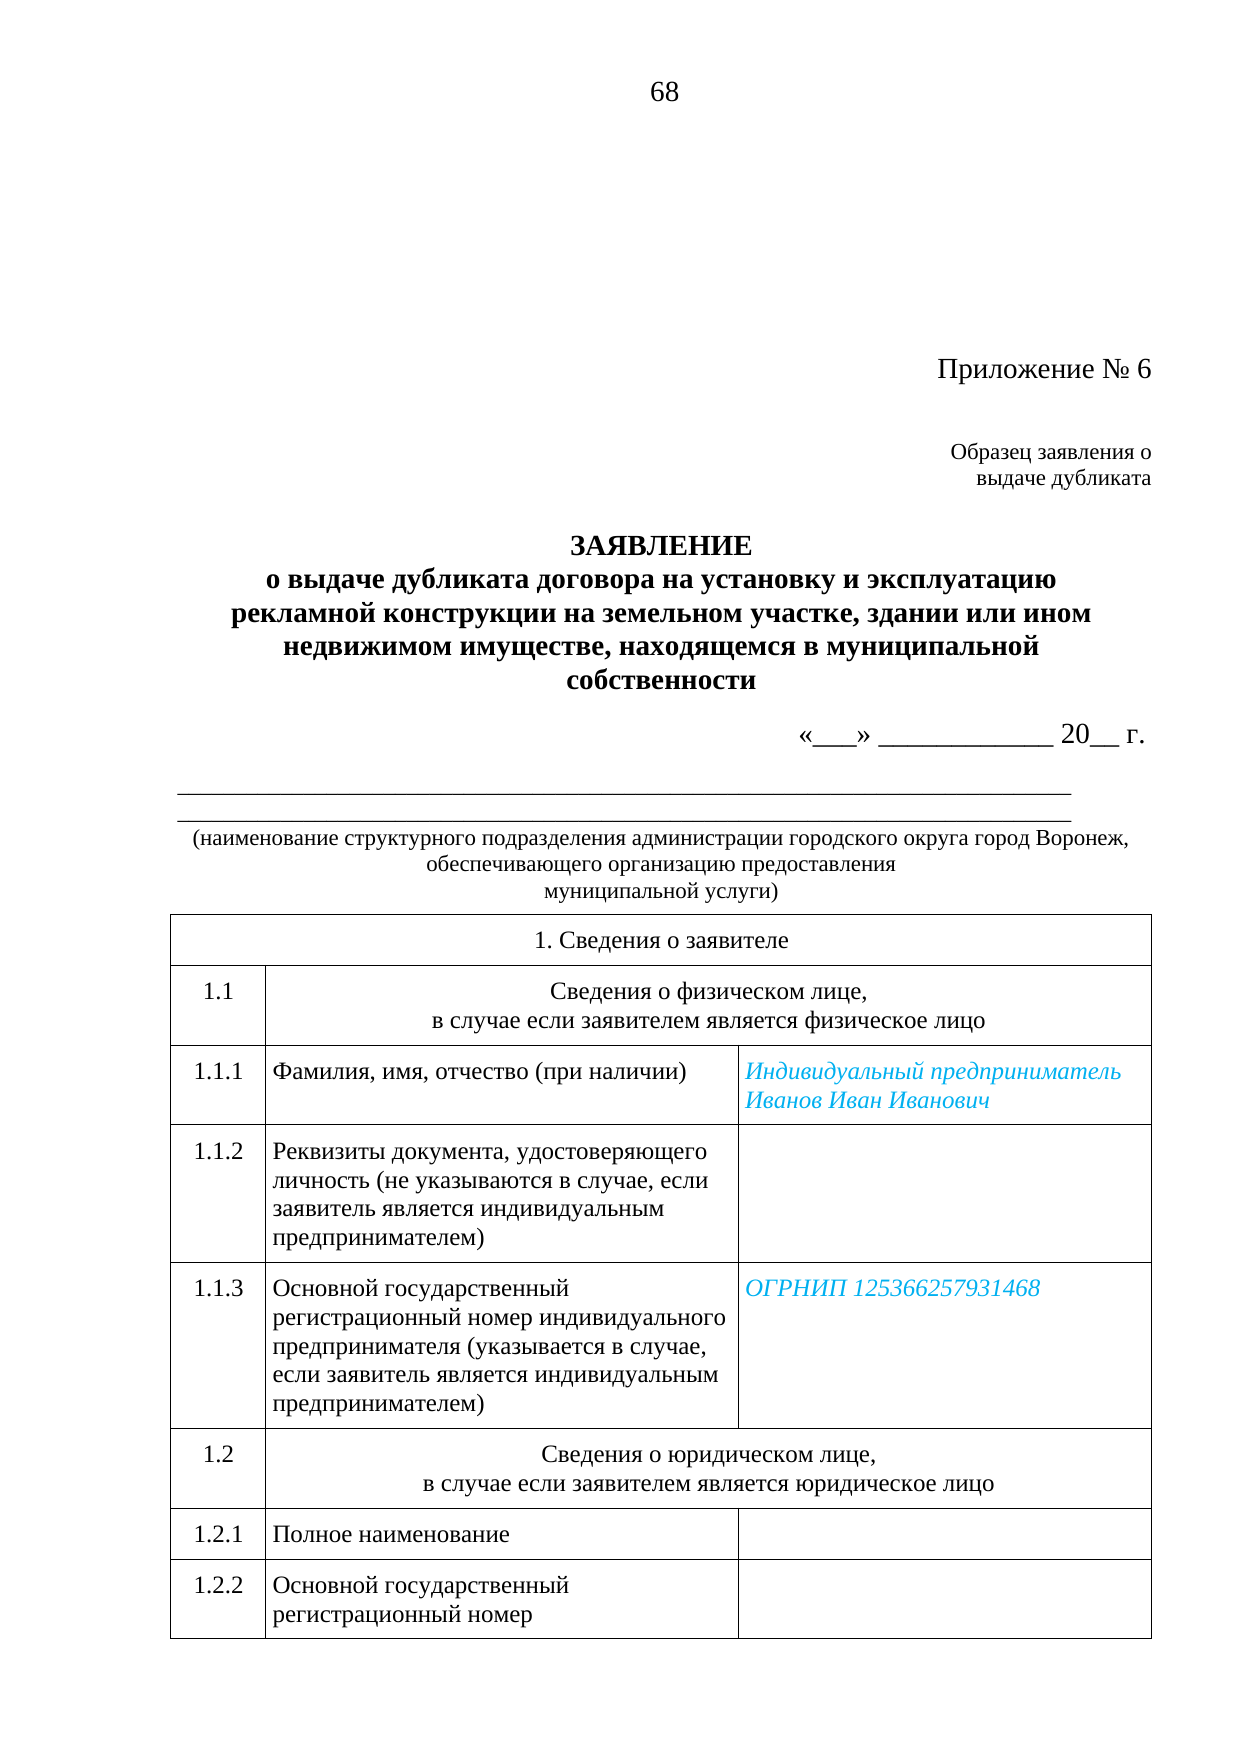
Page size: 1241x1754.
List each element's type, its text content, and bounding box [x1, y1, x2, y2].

table_cell Реквизиты документа, удостоверяющего личность (не указываются в случае, если заявитель является индивидуальным предпринимателем) [266, 1125, 738, 1262]
table_cell ______________________________________________________________________________ ______________________________________________________________________________ (наименование структурного подразделения администрации городского округа город Воронеж, обеспечивающего организацию предоставления муниципальной услуги) [171, 761, 1152, 914]
table_cell 1.1.2 [171, 1125, 265, 1262]
table_cell 1.1 [171, 966, 265, 1044]
table_cell 1.2.1 [171, 1509, 265, 1558]
table_cell Фамилия, имя, отчество (при наличии) [266, 1046, 738, 1124]
table_cell 1.1.1 [171, 1046, 265, 1124]
table_cell Сведения о юридическом лице, в случае если заявителем является юридическое лицо [266, 1429, 1151, 1507]
table_cell Основной государственный регистрационный номер индивидуального предпринимателя (указывается в случае, если заявитель является индивидуальным предпринимателем) [266, 1263, 738, 1428]
table_cell [739, 1560, 1151, 1638]
text Приложение № 6 [177, 352, 1152, 385]
text Образец заявления о [177, 438, 1152, 464]
table_cell 1. Сведения о заявителе [171, 915, 1151, 965]
table_cell [739, 1125, 1151, 1262]
text выдаче дубликата [177, 464, 1152, 491]
table_cell Индивидуальный предприниматель Иванов Иван Иванович [739, 1046, 1151, 1124]
table_cell Основной государственный регистрационный номер [266, 1560, 738, 1638]
table_cell «___» ____________ 20__ г. [171, 706, 1152, 761]
table_cell Полное наименование [266, 1509, 738, 1558]
table_cell [739, 1509, 1151, 1558]
table_header ЗАЯВЛЕНИЕ о выдаче дубликата договора на установку и эксплуатацию рекламной конструкции на земельном участке, здании или ином недвижимом имуществе, находящемся в муниципальной собственности [171, 517, 1152, 706]
table_cell Сведения о физическом лице, в случае если заявителем является физическое лицо [266, 966, 1151, 1044]
table_cell 1.1.3 [171, 1263, 265, 1428]
table_cell 1.2 [171, 1429, 265, 1507]
table_cell ОГРНИП 125366257931468 [739, 1263, 1151, 1428]
table_cell 1.2.2 [171, 1560, 265, 1638]
